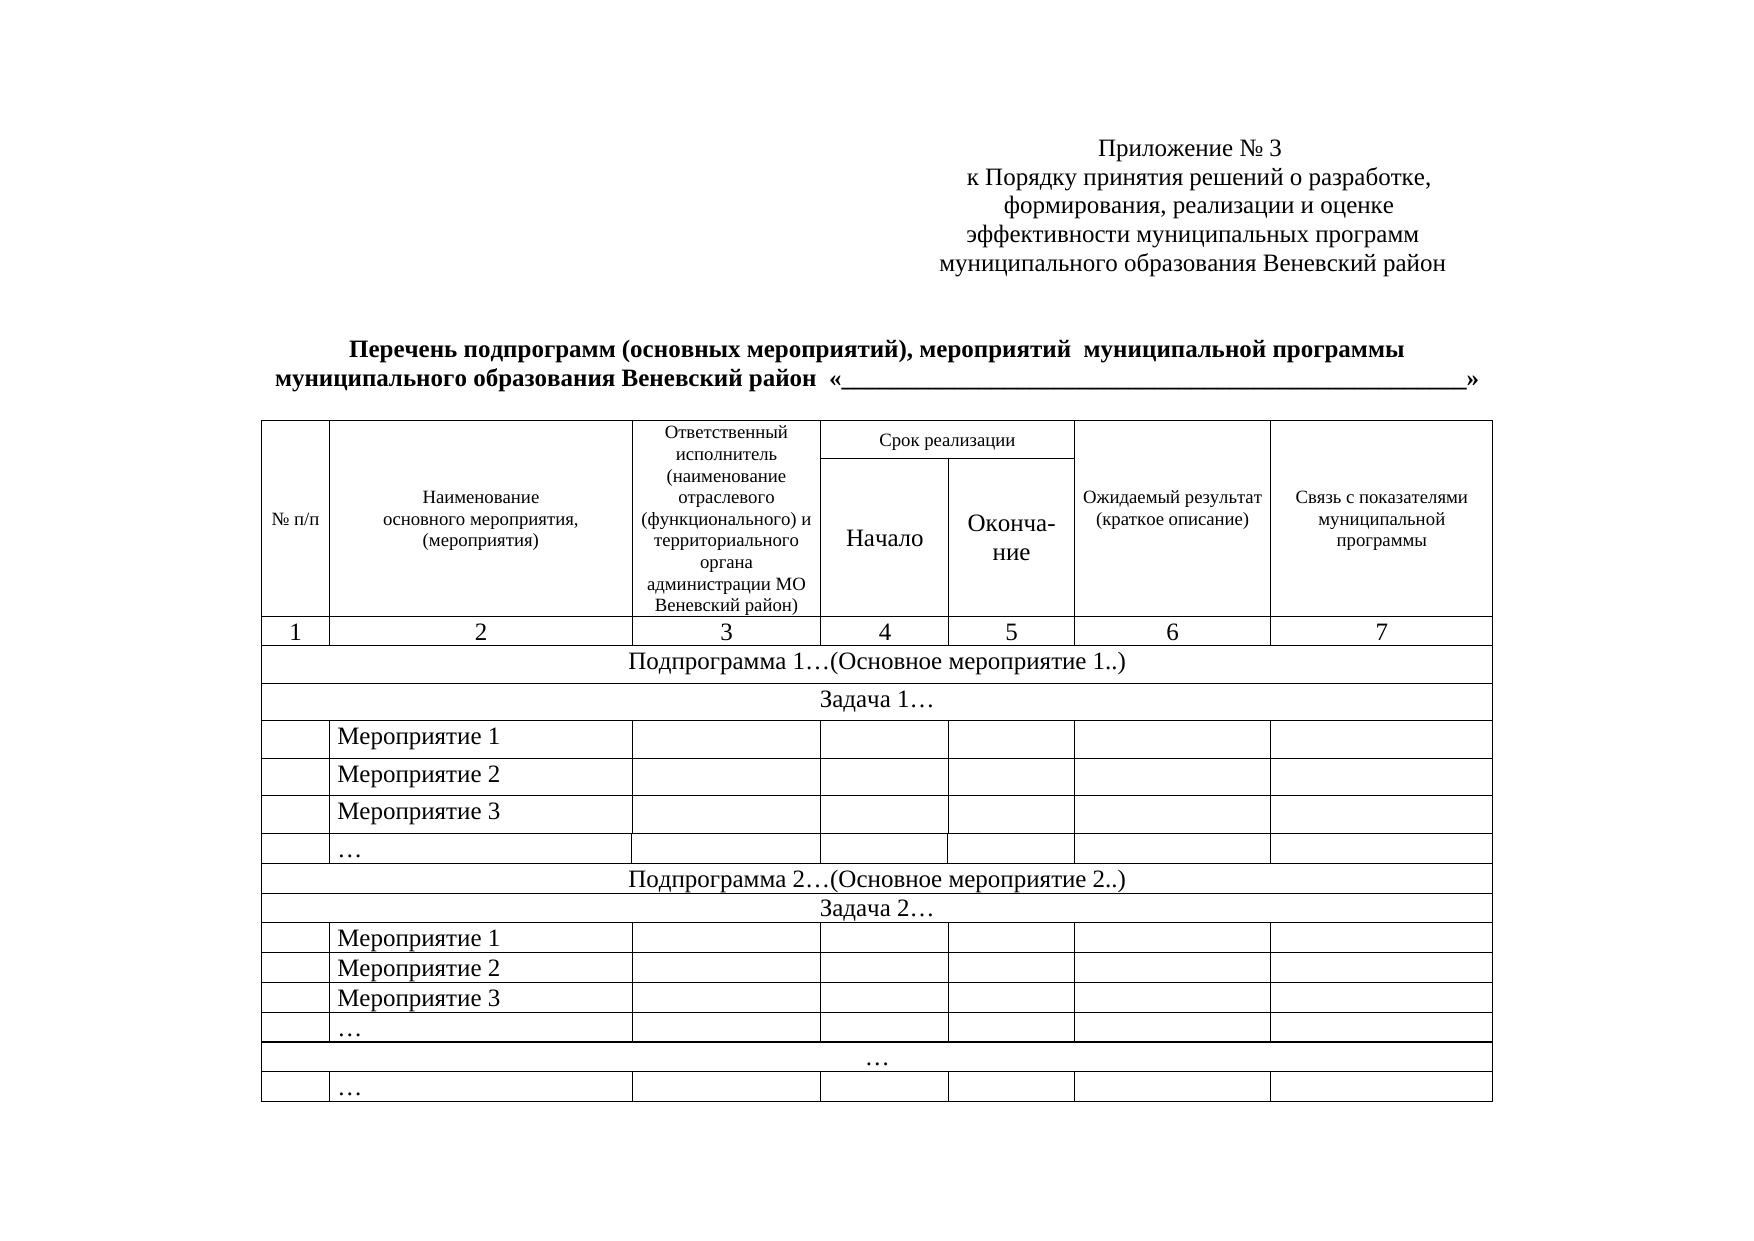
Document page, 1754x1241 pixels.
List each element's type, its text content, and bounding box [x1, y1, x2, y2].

table_cell [1271, 953, 1492, 982]
table_cell [262, 923, 329, 952]
table_cell [633, 721, 820, 758]
table_cell [262, 759, 329, 795]
table_cell [262, 721, 329, 758]
table_cell Подпрограмма 1…(Основное мероприятие 1..) [262, 646, 1492, 683]
table_cell [821, 834, 947, 863]
table_cell Подпрограмма 2…(Основное мероприятие 2..) [262, 864, 1492, 892]
table_header Ожидаемый результат (краткое описание) [1075, 421, 1270, 616]
table_cell [262, 983, 329, 1012]
table_cell [949, 953, 1074, 982]
table_cell Мероприятие 2 [330, 953, 632, 982]
table_cell Мероприятие 3 [330, 796, 632, 833]
table_cell [1075, 721, 1270, 758]
table_cell [821, 796, 948, 833]
table_cell [633, 1013, 820, 1041]
table_cell [821, 983, 948, 1012]
table_cell [633, 796, 820, 833]
table_cell 1 [262, 617, 329, 645]
table_cell [262, 953, 329, 982]
table_cell [1271, 834, 1492, 863]
table_cell [1271, 1072, 1492, 1101]
table_cell [262, 796, 329, 833]
table_cell [262, 834, 329, 863]
table_cell [1271, 759, 1492, 795]
text эффективности муниципальных программ [487, 219, 1636, 248]
text Перечень подпрограмм (основных мероприятий), мероприятий муниципальной программы [118, 334, 1636, 363]
table_cell [1271, 796, 1492, 833]
table_cell [633, 759, 820, 795]
table_cell [1075, 1013, 1270, 1041]
table_cell [949, 983, 1074, 1012]
table_cell 2 [330, 617, 632, 645]
table_cell [949, 721, 1074, 758]
table_header Ответственный исполнитель (наименование отраслевого (функционального) и территориального органа администрации МО Веневский район) [633, 421, 820, 616]
table_cell [821, 721, 948, 758]
table_cell [949, 1013, 1074, 1041]
table_cell [949, 759, 1074, 795]
table_cell [949, 923, 1074, 952]
text муниципального образования Веневский район «__________________________________________________» [118, 363, 1636, 392]
table_cell Оконча-ние [949, 459, 1074, 616]
table_cell 6 [1075, 617, 1270, 645]
table_cell 4 [821, 617, 948, 645]
table_cell [633, 923, 820, 952]
table_cell [1075, 759, 1270, 795]
table_cell … [330, 1072, 632, 1101]
table_cell [821, 923, 948, 952]
table_cell [821, 1013, 948, 1041]
table_cell [1271, 923, 1492, 952]
table_cell Мероприятие 2 [330, 759, 632, 795]
table_cell [262, 1013, 329, 1041]
table_cell [262, 1072, 329, 1101]
table_cell 3 [633, 617, 820, 645]
table_cell Мероприятие 3 [330, 983, 632, 1012]
table_header Наименование основного мероприятия, (мероприятия) [330, 421, 632, 616]
table_cell [949, 796, 1074, 833]
table_cell 5 [949, 617, 1074, 645]
table_header № п/п [262, 421, 329, 616]
table_cell Мероприятие 1 [330, 923, 632, 952]
table_cell 7 [1271, 617, 1492, 645]
table_cell [1075, 1072, 1270, 1101]
table_cell [1075, 983, 1270, 1012]
table_cell … [330, 834, 631, 863]
text муниципального образования Веневский район [487, 248, 1636, 277]
table_cell [1075, 796, 1270, 833]
table_cell Мероприятие 1 [330, 721, 632, 758]
table_cell … [262, 1043, 1492, 1071]
text формирования, реализации и оценке [487, 190, 1636, 219]
table_cell [949, 1072, 1074, 1101]
table_cell [821, 1072, 948, 1101]
table_cell [1271, 1013, 1492, 1041]
table_cell … [330, 1013, 632, 1041]
table_cell [1271, 721, 1492, 758]
table_cell Задача 2… [262, 894, 1492, 922]
table_cell [1271, 983, 1492, 1012]
table_header Связь с показателями муниципальной программы [1271, 421, 1492, 616]
text Приложение № 3 [1004, 133, 1636, 162]
table_cell [821, 759, 948, 795]
table_cell [1075, 834, 1270, 863]
table_cell [633, 953, 820, 982]
table_cell [821, 953, 948, 982]
table_cell [1075, 923, 1270, 952]
table_cell [948, 834, 1074, 863]
table_cell Начало [821, 459, 948, 616]
table_cell [633, 983, 820, 1012]
text к Порядку принятия решений о разработке, [487, 162, 1636, 190]
table_header Срок реализации [821, 421, 1074, 458]
table_cell [1075, 953, 1270, 982]
table_cell [633, 1072, 820, 1101]
table_cell [632, 834, 820, 863]
table_cell Задача 1… [262, 684, 1492, 720]
